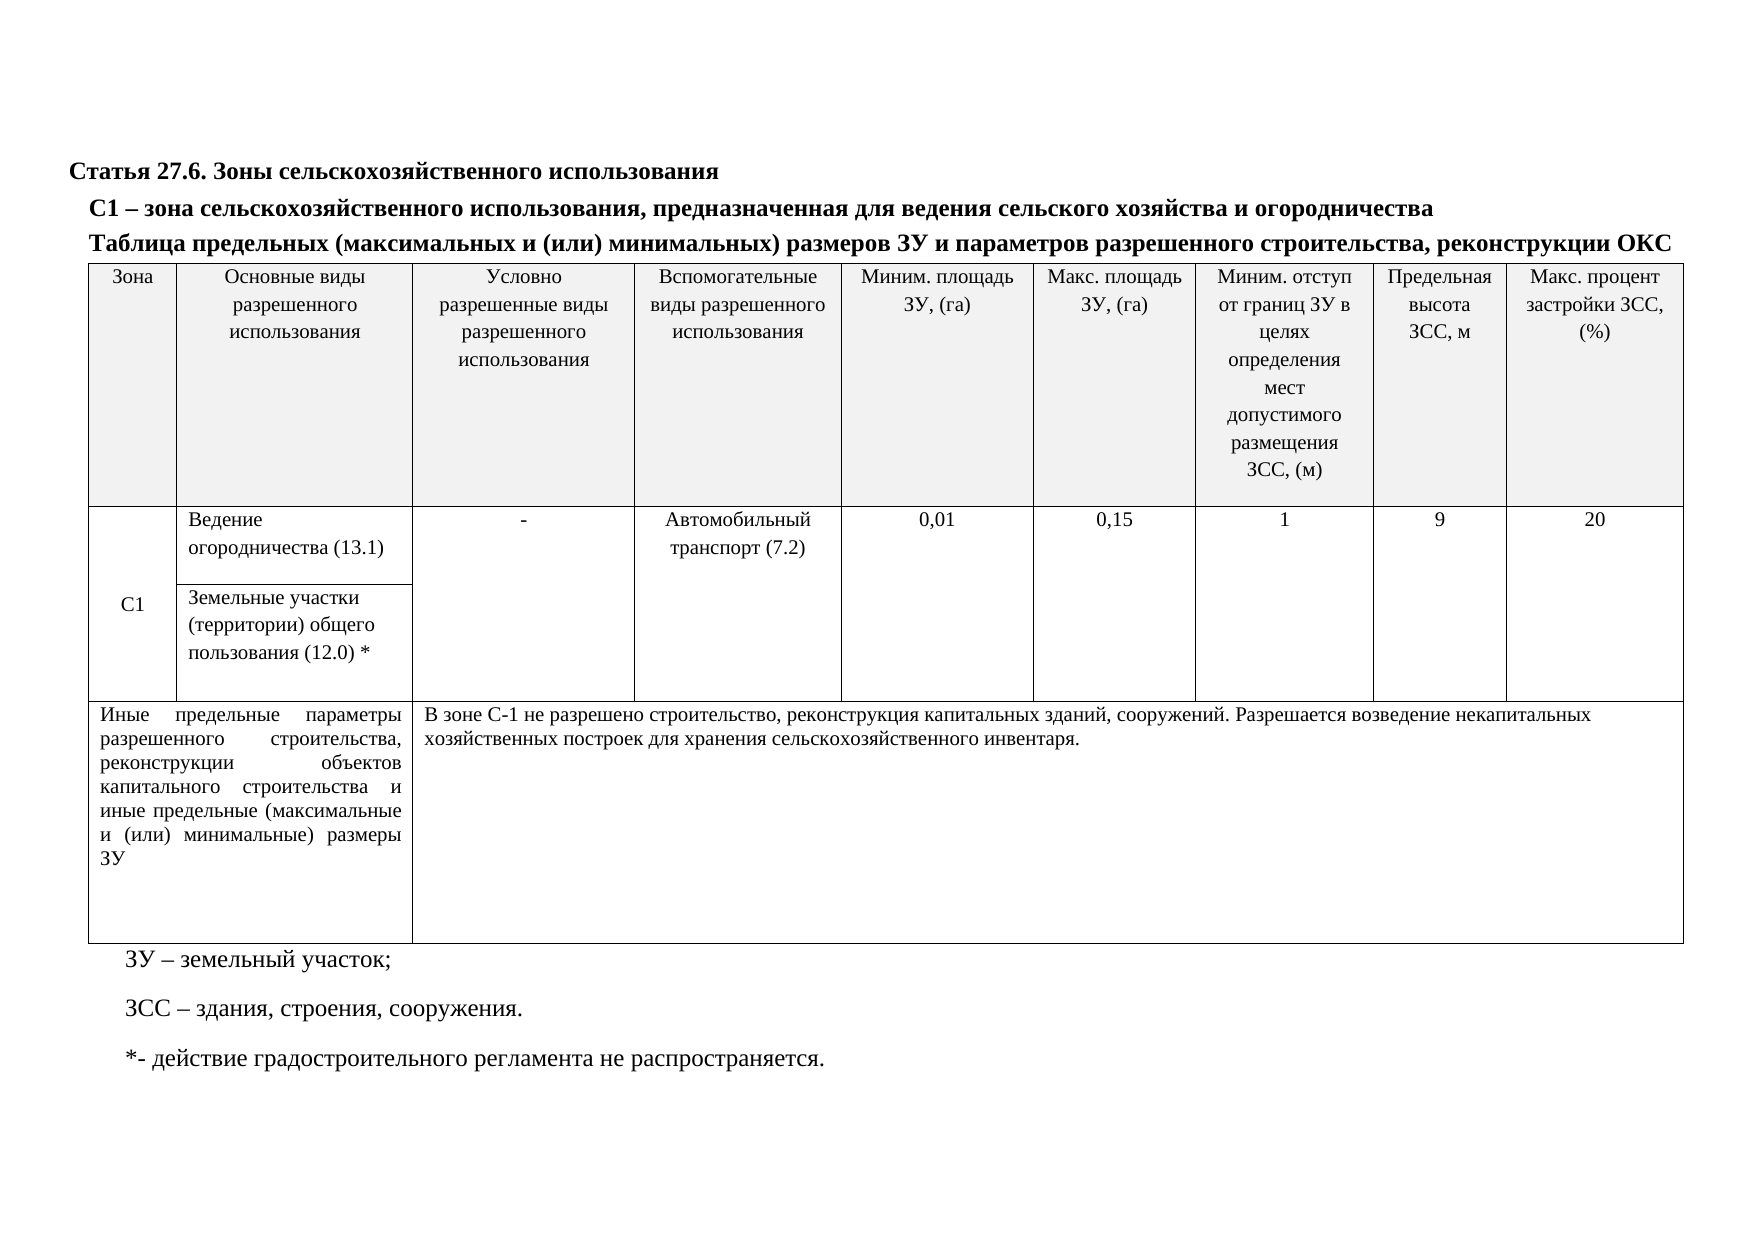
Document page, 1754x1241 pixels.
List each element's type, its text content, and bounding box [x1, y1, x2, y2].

text Таблица предельных (максимальных и (или) минимальных) размеров ЗУ и параметров разрешенного строительства, реконструкции ОКС [89, 228, 1709, 257]
table_header Условно разрешенные виды разрешенного использования [413, 264, 634, 506]
table_cell 9 [1374, 507, 1506, 701]
table_cell В зоне С-1 не разрешено строительство, реконструкция капитальных зданий, сооружений. Разрешается возведение некапитальных хозяйственных построек для хранения сельскохозяйственного инвентаря. [413, 702, 1683, 943]
table_header Основные виды разрешенного использования [177, 264, 412, 506]
table_cell 0,01 [842, 507, 1033, 701]
table_header Макс. площадь ЗУ, (га) [1034, 264, 1195, 506]
table_cell - [413, 507, 634, 701]
table_cell С1 [89, 507, 176, 701]
text ЗСС – здания, строения, сооружения. [69, 993, 1709, 1022]
table_header Вспомогательные виды разрешенного использования [635, 264, 841, 506]
table_cell Ведение огородничества (13.1) [177, 507, 412, 583]
table_header Миним. отступ от границ ЗУ в целях определения мест допустимого размещения ЗСС, (м) [1196, 264, 1373, 506]
text Статья 27.6. Зоны сельскохозяйственного использования [68, 156, 1709, 185]
table_header Предельная высота ЗСС, м [1374, 264, 1506, 506]
table_cell 1 [1196, 507, 1373, 701]
table_cell Автомобильный транспорт (7.2) [635, 507, 841, 701]
table_header Зона [89, 264, 176, 506]
table_cell Иные предельные параметры разрешенного строительства, реконструкции объектов капитального строительства и иные предельные (максимальные и (или) минимальные) размеры ЗУ [89, 702, 412, 943]
text С1 – зона сельскохозяйственного использования, предназначенная для ведения сельского хозяйства и огородничества [89, 193, 1709, 222]
text ЗУ – земельный участок; [69, 944, 1709, 972]
table_header Миним. площадь ЗУ, (га) [842, 264, 1033, 506]
table_header Макс. процент застройки ЗСС, (%) [1507, 264, 1683, 506]
table_cell 0,15 [1034, 507, 1195, 701]
text *- действие градостроительного регламента не распространяется. [69, 1043, 1709, 1072]
table_cell 20 [1507, 507, 1683, 701]
table_cell Земельные участки (территории) общего пользования (12.0) * [177, 585, 412, 701]
